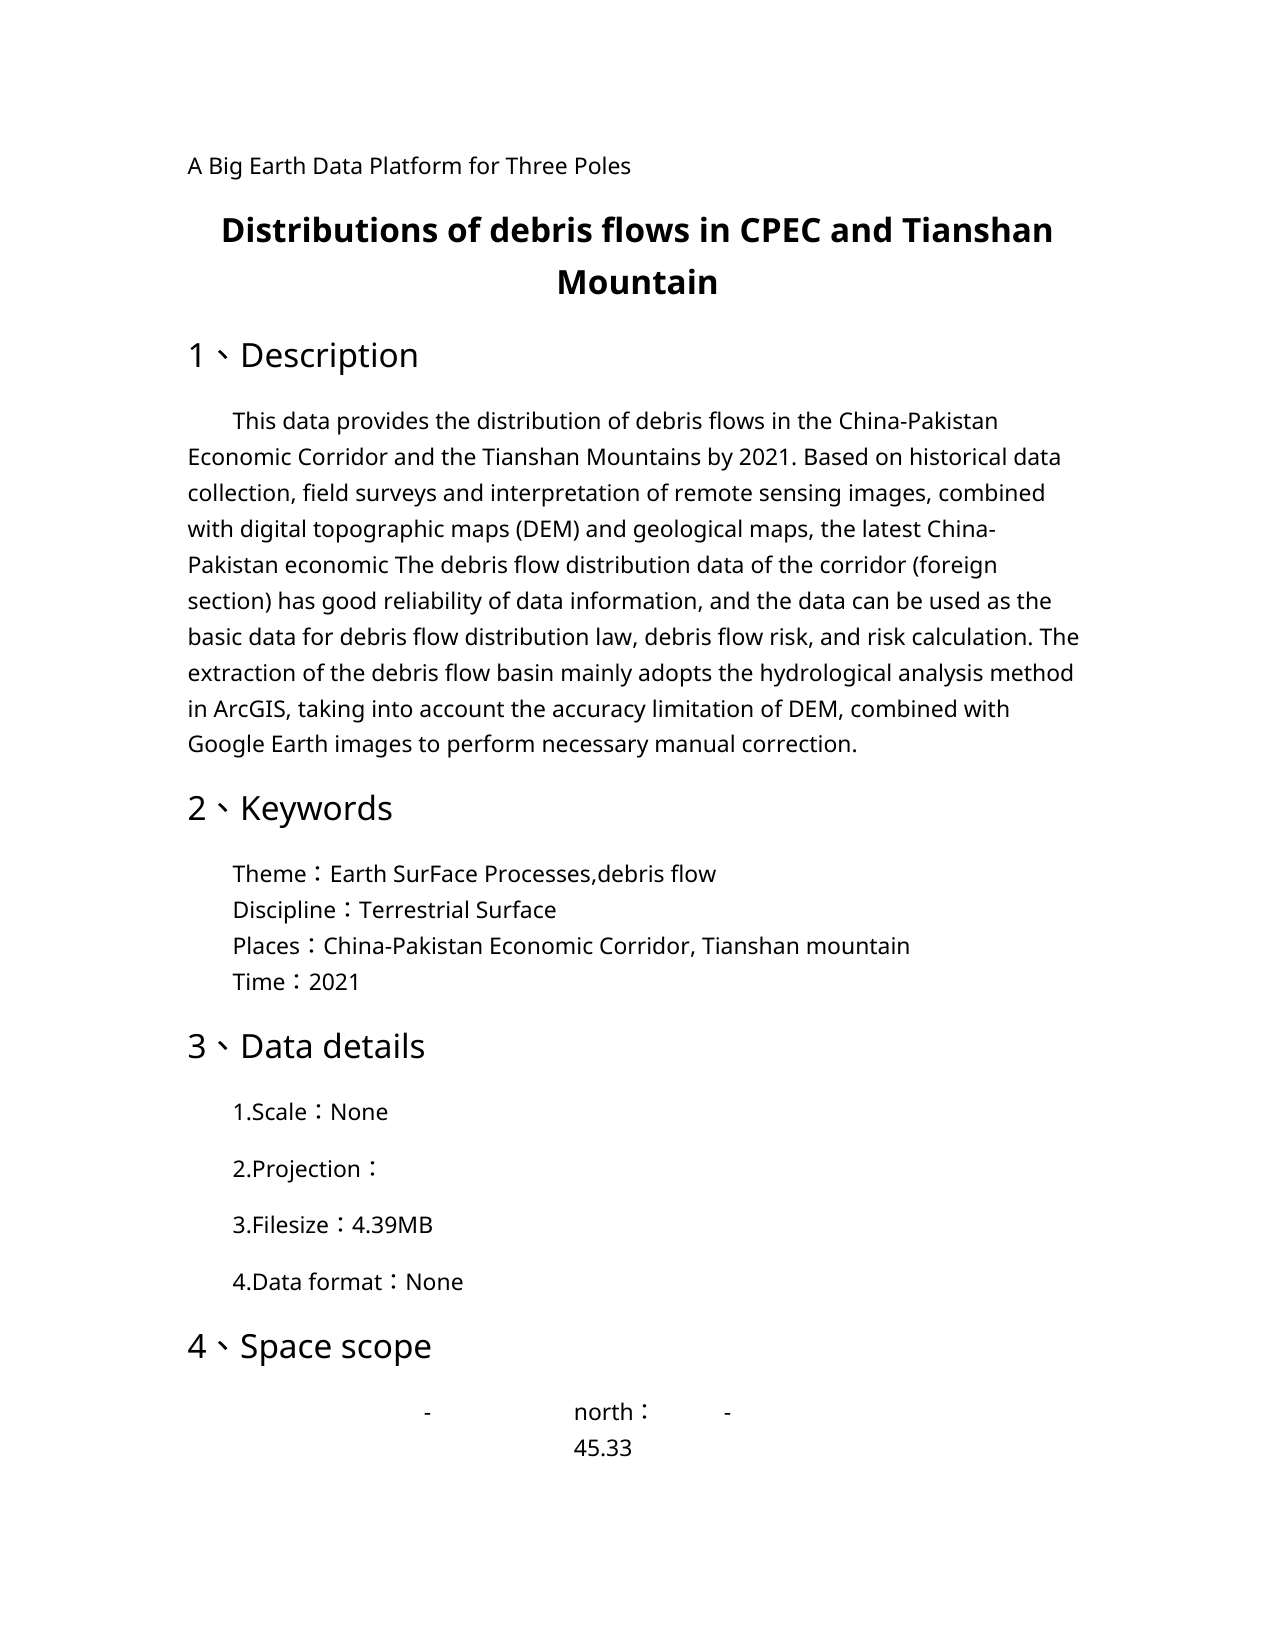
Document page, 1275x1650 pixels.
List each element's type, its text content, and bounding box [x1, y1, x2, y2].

text 2.Projection： [232, 1153, 1087, 1184]
text 2、Keywords [187, 785, 1087, 831]
text 1、Description [187, 332, 1087, 377]
table_header - [713, 1396, 862, 1488]
text A Big Earth Data Platform for Three Poles [187, 150, 1087, 181]
text 3、Data details [187, 1023, 1087, 1068]
table_header north：45.33 [563, 1396, 712, 1488]
text 1.Scale：None [232, 1096, 1087, 1127]
text 3.Filesize：4.39MB [232, 1209, 1087, 1241]
text Theme：Earth SurFace Processes,debris flow Discipline：Terrestrial Surface Places：China-Pakistan Economic Corridor, Tianshan mountain Time：2021 [232, 858, 1087, 997]
text 4、Space scope [187, 1323, 1087, 1368]
text 4.Data format：None [232, 1266, 1087, 1297]
text Distributions of debris flows in CPEC and Tianshan Mountain [187, 207, 1087, 304]
text This data provides the distribution of debris flows in the China-Pakistan Economic Corridor and the Tianshan Mountains by 2021. Based on historical data collection, field surveys and interpretation of remote sensing images, combined with digital topographic maps (DEM) and geological maps, the latest China-Pakistan economic The debris flow distribution data of the corridor (foreign section) has good reliability of data information, and the data can be used as the basic data for debris flow distribution law, debris flow risk, and risk calculation. The extraction of the debris flow basin mainly adopts the hydrological analysis method in ArcGIS, taking into account the accuracy limitation of DEM, combined with Google Earth images to perform necessary manual correction. [187, 405, 1087, 760]
table_header - [413, 1396, 562, 1488]
